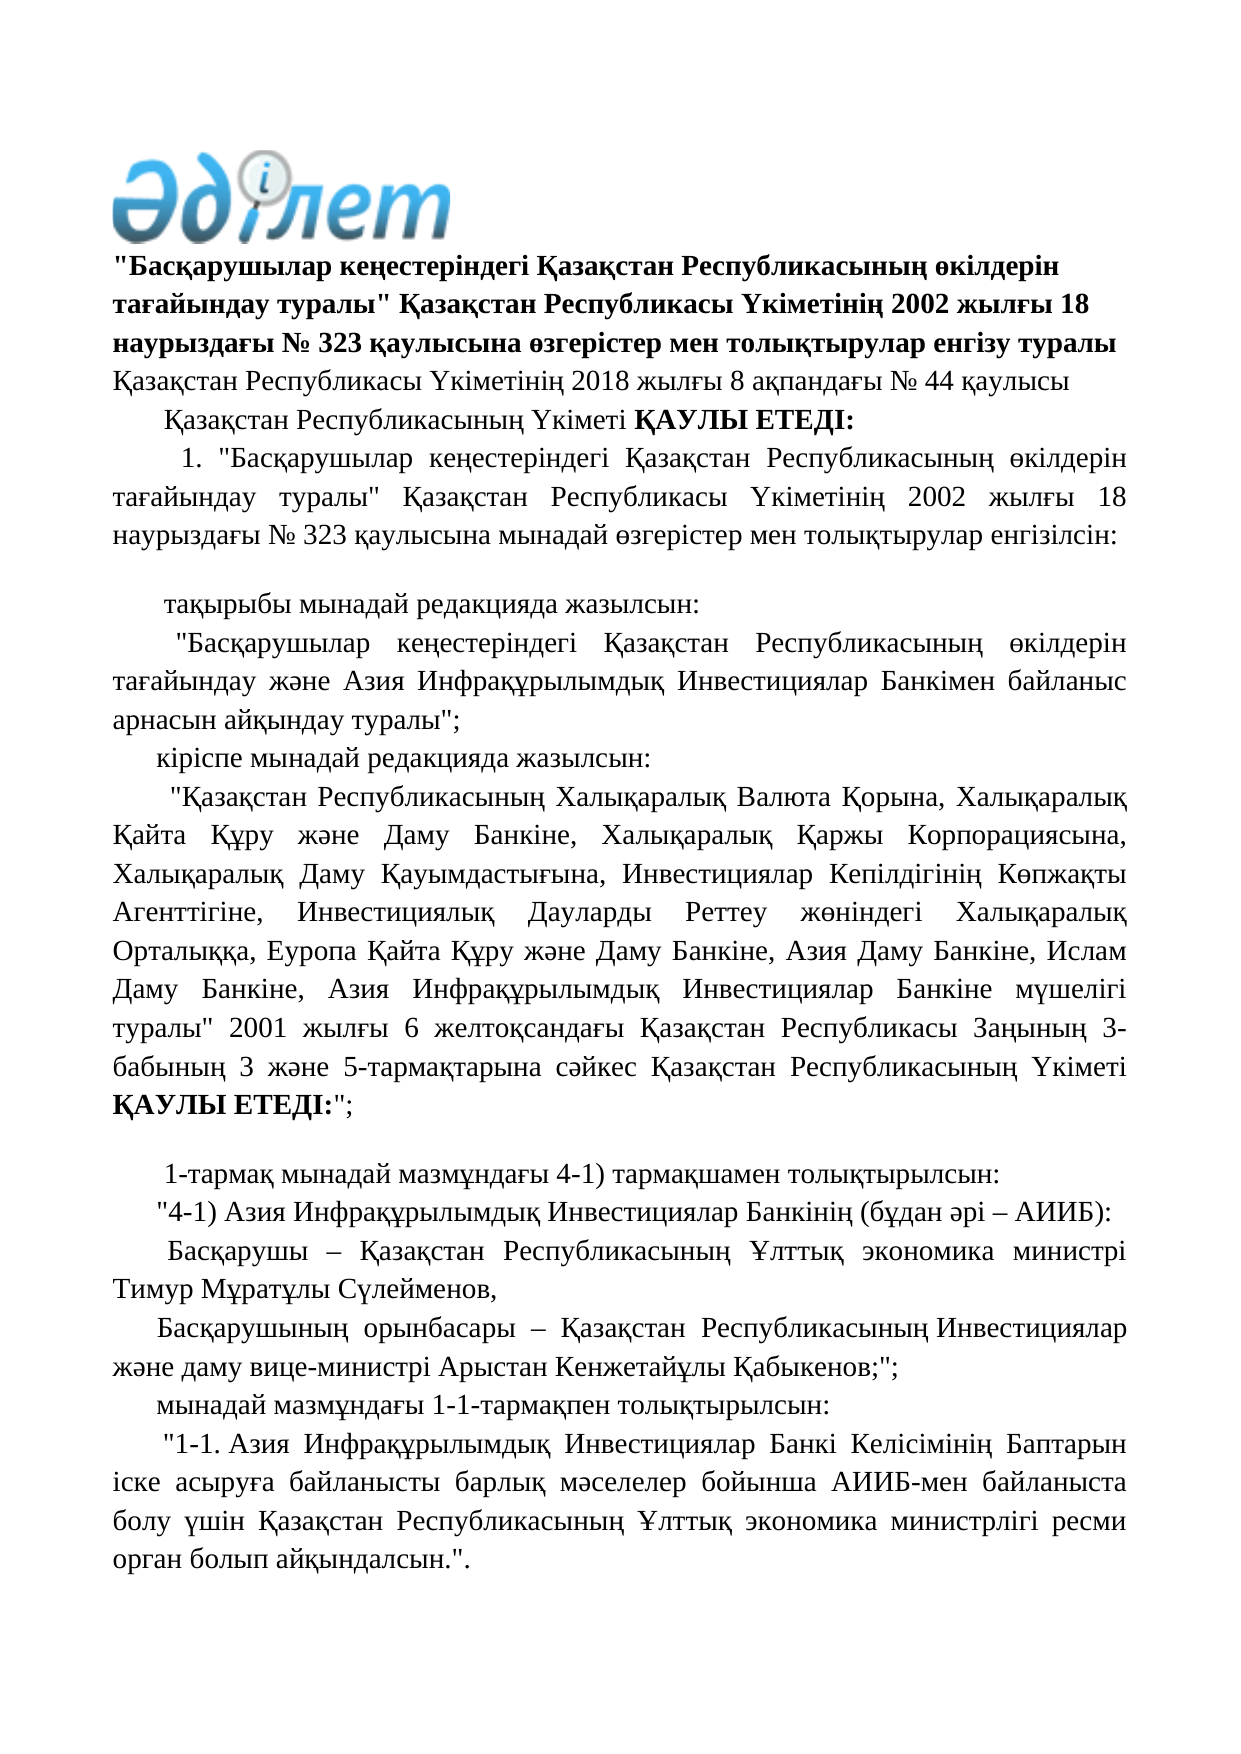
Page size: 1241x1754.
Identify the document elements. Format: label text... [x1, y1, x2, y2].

text мынадай мазмұндағы 1-1-тармақпен толықтырылсын: [112, 1387, 1128, 1421]
text 1-тармақ мынадай мазмұндағы 4-1) тармақшамен толықтырылсын: [112, 1156, 1128, 1189]
picture [112, 150, 451, 244]
text "4-1) Азия Инфрақұрылымдық Инвестициялар Банкінің (бұдан әрі – АИИБ): [112, 1194, 1128, 1228]
text Қазақстан Республикасы Үкіметінің 2018 жылғы 8 ақпандағы № 44 қаулысы [112, 363, 1128, 397]
text "Басқарушылар кеңестерiндегі Қазақстан Республикасының өкiлдерiн тағайындау туралы" Қазақстан Республикасы Үкіметінің 2002 жылғы 18 наурыздағы № 323 қаулысына өзгерістер мен толықтырулар енгізу туралы [112, 248, 1128, 358]
text Басқарушының орынбасары – Қазақстан Республикасының Инвестициялар және даму вице-министрі Арыстан Кенжетайұлы Қабыкенов;"; [112, 1310, 1128, 1382]
text кіріспе мынадай редакцияда жазылсын: [112, 740, 1128, 774]
text 1. "Басқарушылар кеңестерiндегі Қазақстан Республикасының өкiлдерiн тағайындау туралы" Қазақстан Республикасы Үкіметінің 2002 жылғы 18 наурыздағы № 323 қаулысына мынадай өзгерістер мен толықтырулар енгізілсін: [112, 440, 1128, 551]
text "Қазақстан Республикасының Халықаралық Валюта Қорына, Халықаралық Қайта Құру және Даму Банкiне, Халықаралық Қаржы Корпорациясына, Халықаралық Даму Қауымдастығына, Инвестициялар Кепiлдiгiнiң Көпжақты Агенттiгiне, Инвестициялық Дауларды Реттеу жөнiндегi Халықаралық Орталыққа, Еуропа Қайта Құру және Даму Банкiне, Азия Даму Банкiне, Ислам Даму Банкiне, Азия Инфрақұрылымдық Инвестициялар Банкіне мүшелiгi туралы" 2001 жылғы 6 желтоқсандағы Қазақстан Республикасы Заңының 3-бабының 3 және 5-тармақтарына сәйкес Қазақстан Республикасының Үкіметі ҚАУЛЫ ЕТЕДІ:"; [112, 779, 1128, 1121]
text "1-1. Азия Инфрақұрылымдық Инвестициялар Банкі Келісімінің Баптарын іске асыруға байланысты барлық мәселелер бойынша АИИБ-мен байланыста болу үшін Қазақстан Республикасының Ұлттық экономика министрлігі ресми орган болып айқындалсын.". [112, 1426, 1128, 1575]
text тақырыбы мынадай редакцияда жазылсын: [112, 586, 1128, 620]
text Қазақстан Республикасының Үкіметі ҚАУЛЫ ЕТЕДІ: [112, 402, 1128, 435]
text "Басқарушылар кеңестерiндегі Қазақстан Республикасының өкiлдерiн тағайындау және Азия Инфрақұрылымдық Инвестициялар Банкімен байланыс арнасын айқындау туралы"; [112, 625, 1128, 735]
text Басқарушы – Қазақстан Республикасының Ұлттық экономика министрі Тимур Мұратұлы Сүлейменов, [112, 1233, 1128, 1305]
